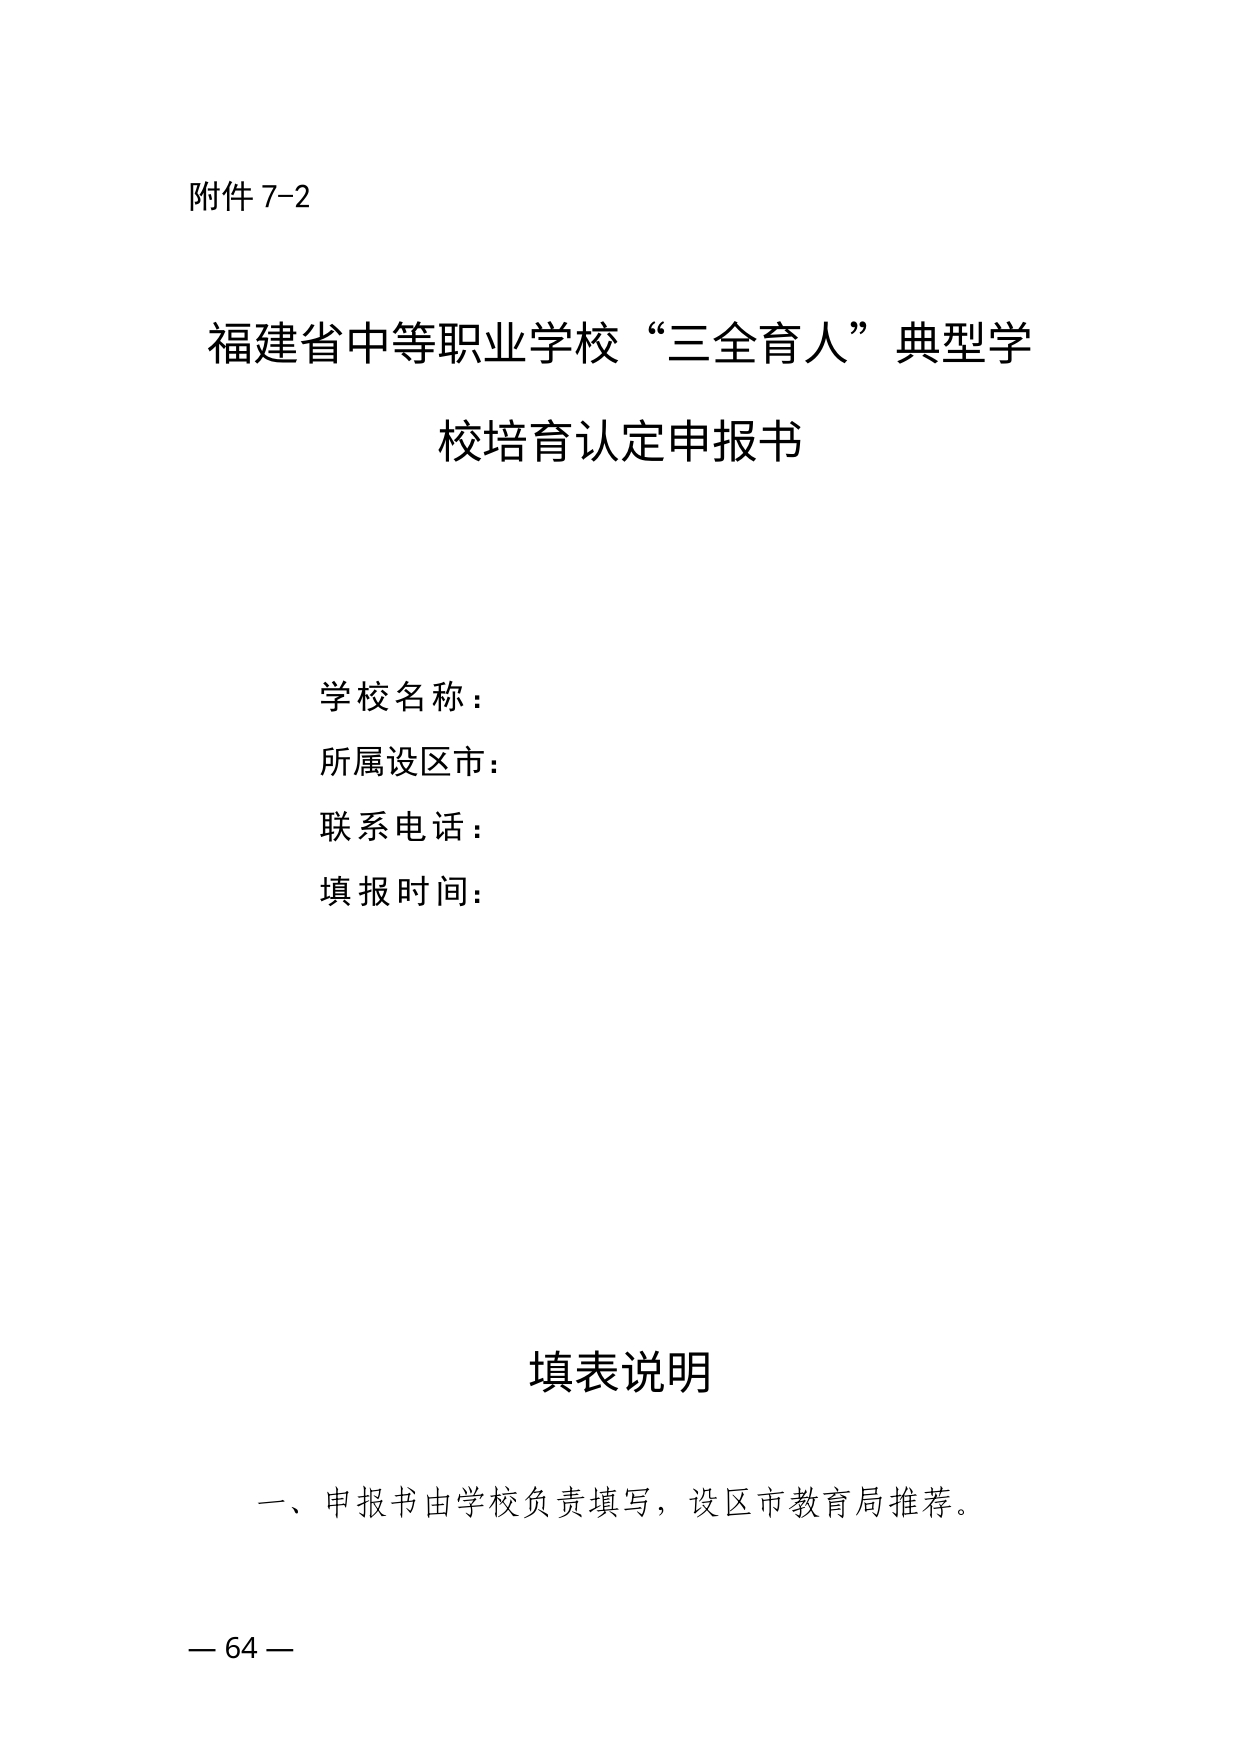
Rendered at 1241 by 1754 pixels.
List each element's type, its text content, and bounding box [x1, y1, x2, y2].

text 联系电话： [319, 792, 1053, 857]
text 填报时间： [319, 857, 1053, 922]
list 申报书由学校负责填写，设区市教育局推荐。 [187, 1468, 1053, 1533]
text 所属设区市： [319, 727, 1053, 792]
text 福建省中等职业学校“三全育人”典型学校培育认定申报书 [187, 292, 1053, 487]
text 填表说明 [187, 1337, 1053, 1403]
text 附件7-2 [187, 162, 1053, 227]
text 学校名称： [319, 662, 1053, 727]
